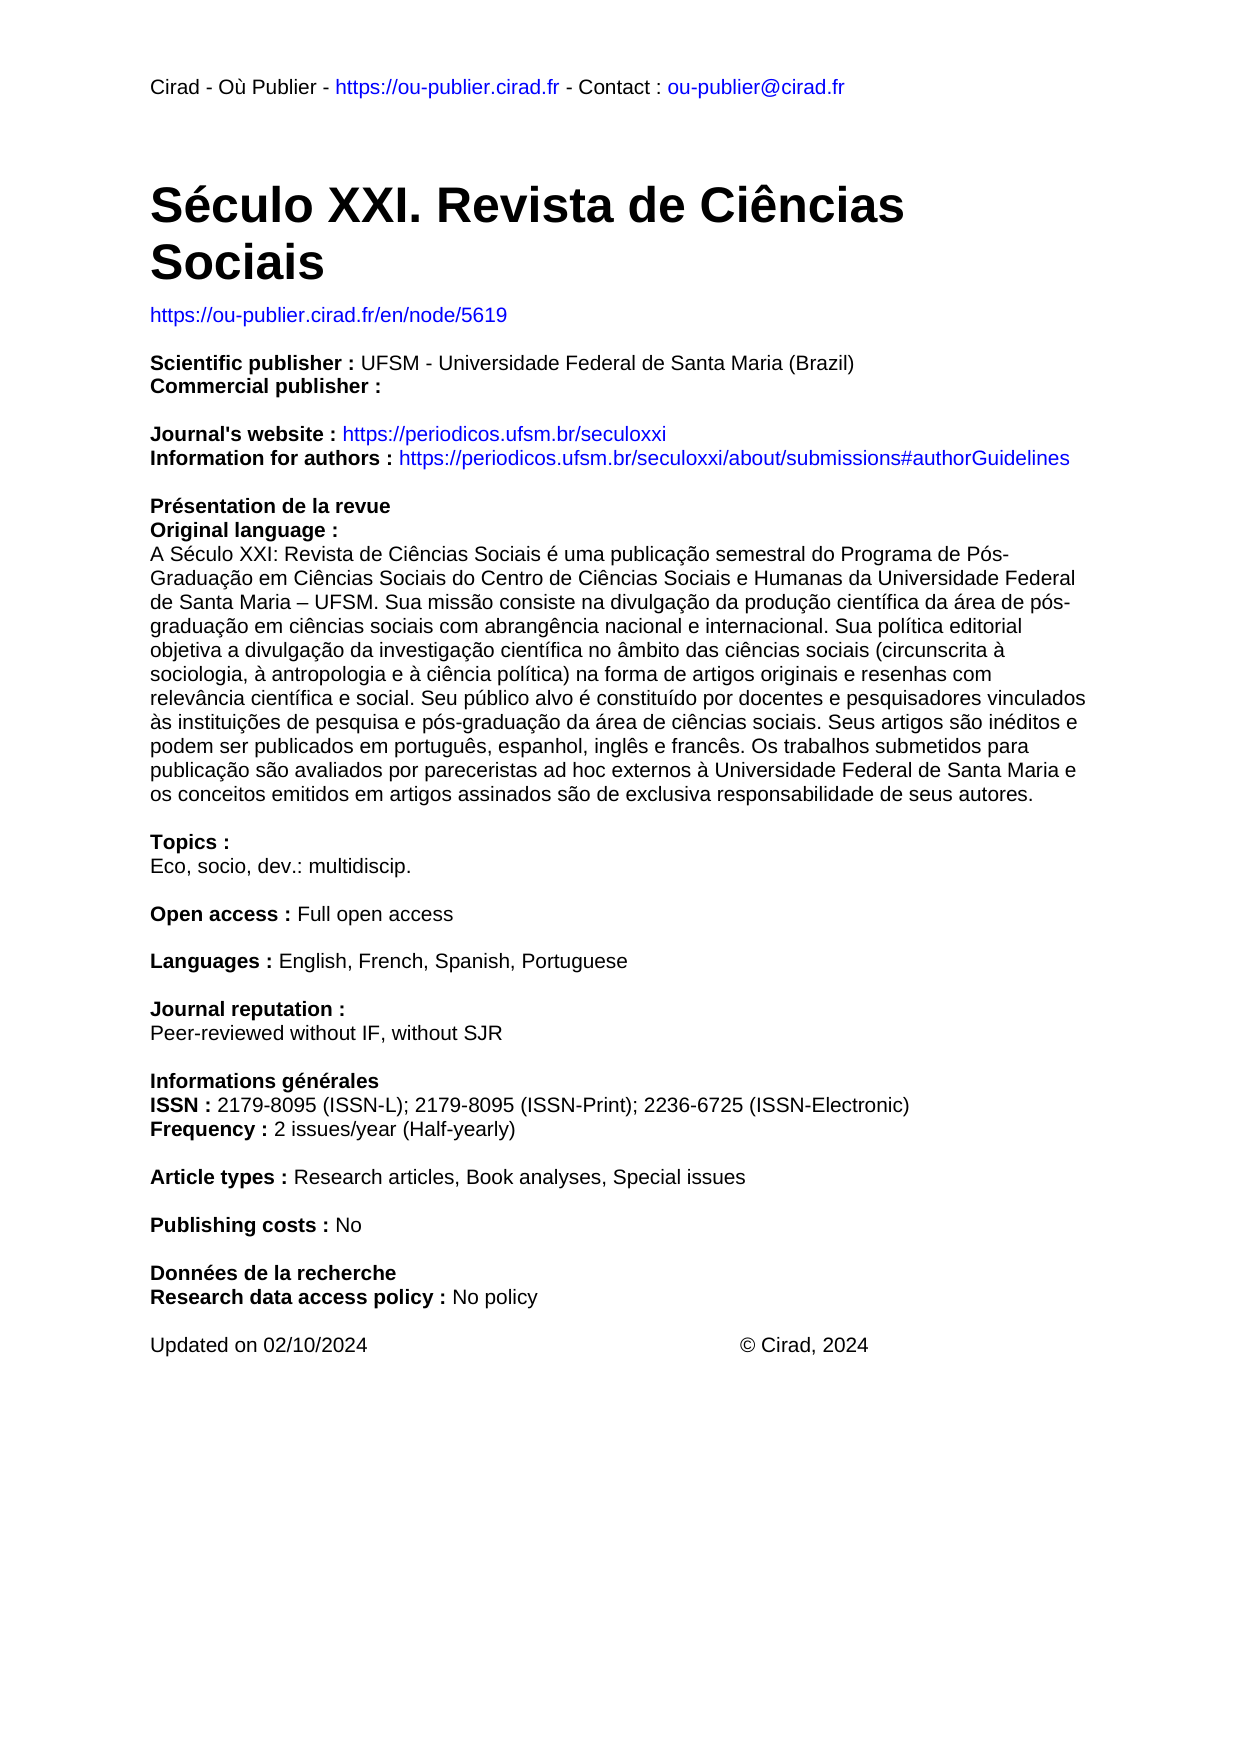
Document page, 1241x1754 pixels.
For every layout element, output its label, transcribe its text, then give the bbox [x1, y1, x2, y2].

subtitle Século XXI. Revista de Ciências Sociais [150, 175, 1090, 290]
text Article types : Research articles, Book analyses, Special issuesPublishing costs : NoDonnées de la rechercheResearch data access policy : No policyUpdated on 02/10/2024 © Cirad, 2024 [150, 1141, 1090, 1357]
text A Século XXI: Revista de Ciências Sociais é uma publicação semestral do Programa de Pós-Graduação em Ciências Sociais do Centro de Ciências Sociais e Humanas da Universidade Federal de Santa Maria – UFSM. Sua missão consiste na divulgação da produção científica da área de pós-graduação em ciências sociais com abrangência nacional e internacional. Sua política editorial objetiva a divulgação da investigação científica no âmbito das ciências sociais (circunscrita à sociologia, à antropologia e à ciência política) na forma de artigos originais e resenhas com relevância científica e social. Seu público alvo é constituído por docentes e pesquisadores vinculados às instituições de pesquisa e pós-graduação da área de ciências sociais. Seus artigos são inéditos e podem ser publicados em português, espanhol, inglês e francês. Os trabalhos submetidos para publicação são avaliados por pareceristas ad hoc externos à Universidade Federal de Santa Maria e os conceitos emitidos em artigos assinados são de exclusiva responsabilidade de seus autores. [150, 542, 1090, 806]
text https://ou-publier.cirad.fr/en/node/5619 [150, 302, 1090, 326]
text Topics : Eco, socio, dev.: multidiscip.Open access : Full open accessLanguages : English, French, Spanish, PortugueseJournal reputation : Peer-reviewed without IF, without SJRInformations généralesISSN : 2179-8095 (ISSN-L); 2179-8095 (ISSN-Print); 2236-6725 (ISSN-Electronic)Frequency : 2 issues/year (Half-yearly) [150, 829, 1090, 1141]
text Scientific publisher : UFSM - Universidade Federal de Santa Maria (Brazil)Commercial publisher : Journal's website : https://periodicos.ufsm.br/seculoxxiInformation for authors : https://periodicos.ufsm.br/seculoxxi/about/submissions#authorGuidelinesPrésentation de la revueOriginal language : [150, 326, 1090, 542]
